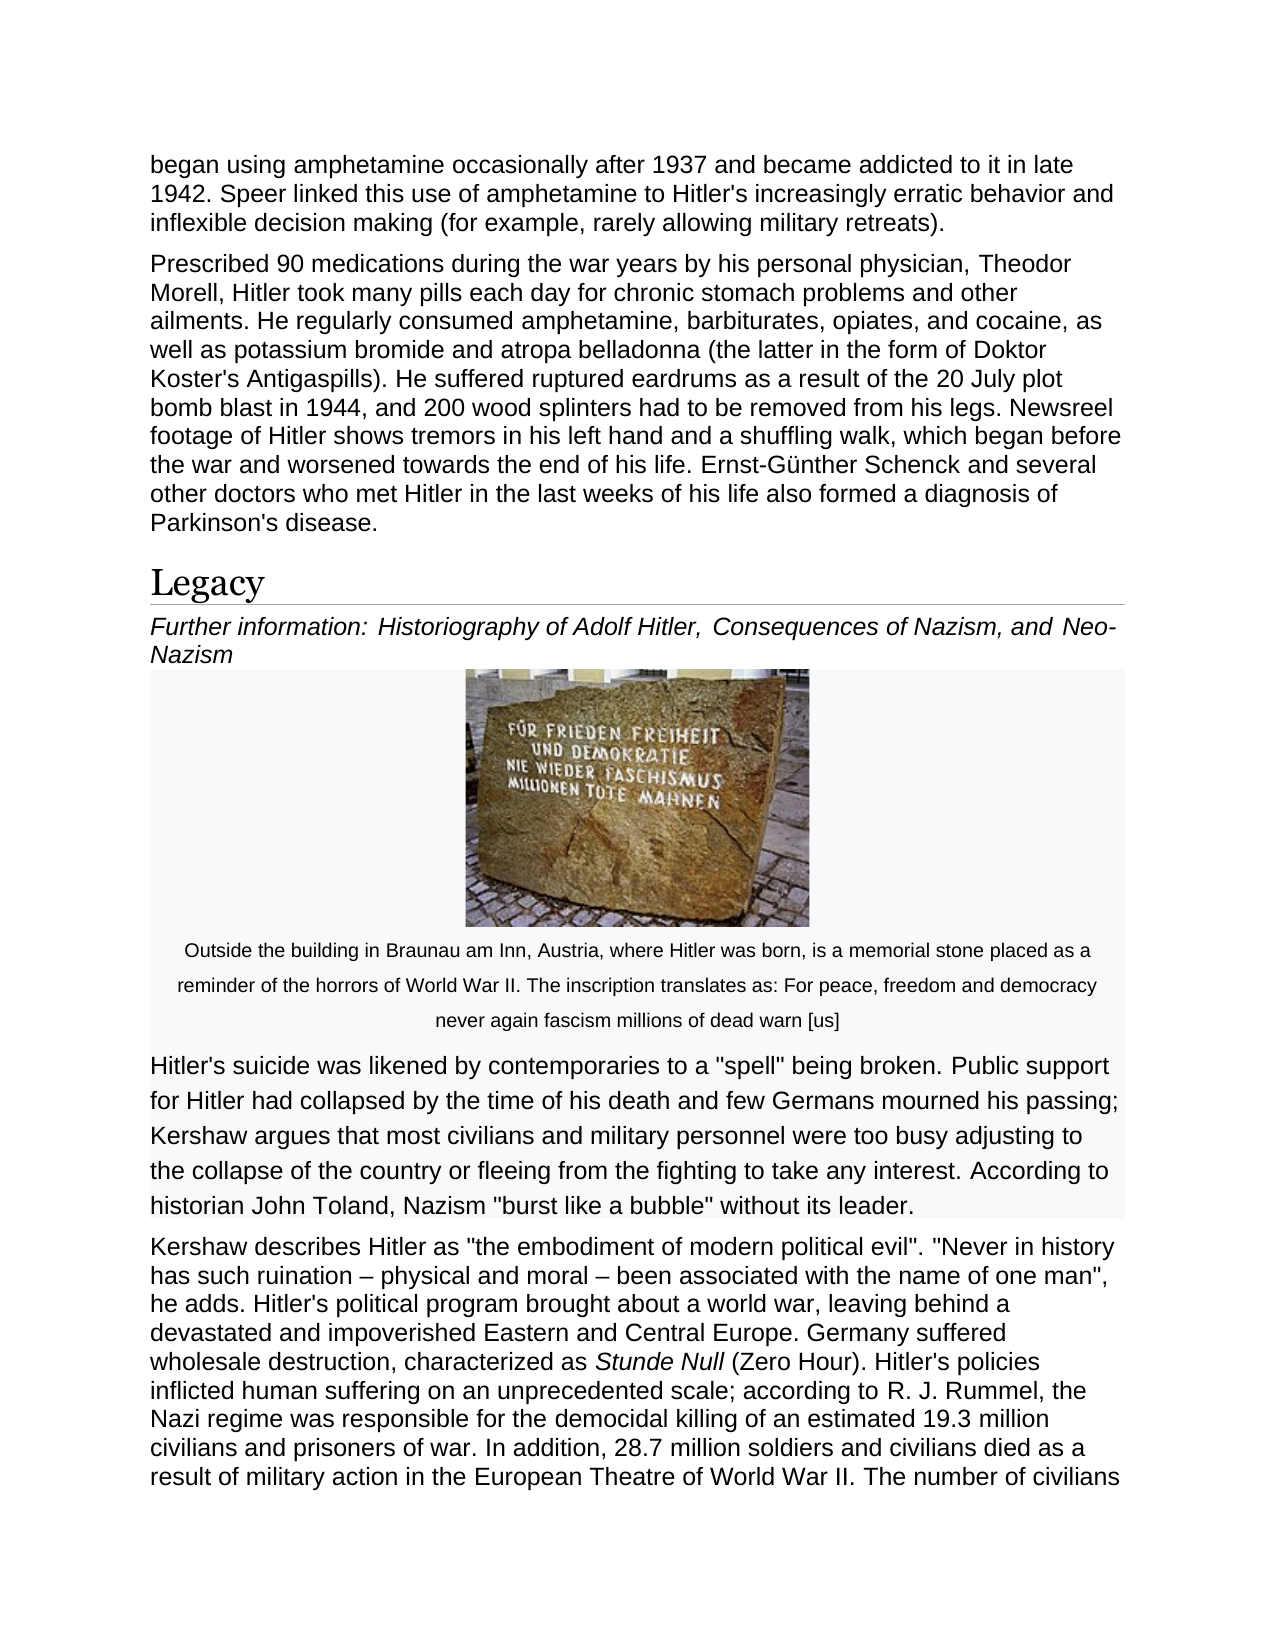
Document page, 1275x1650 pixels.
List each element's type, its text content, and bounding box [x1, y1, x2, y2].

text Further information: Historiography of Adolf Hitler, Consequences of Nazism, and Neo-Nazism [150, 612, 1125, 669]
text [150, 150, 1125, 236]
text Legacy [150, 561, 1125, 604]
picture [465, 669, 810, 927]
text Outside the building in Braunau am Inn, Austria, where Hitler was born, is a memorial stone placed as a reminder of the horrors of World War II. The inscription translates as: For peace, freedom and democracy never again fascism millions of dead warn [us] [150, 927, 1125, 1032]
text Prescribed 90 medications during the war years by his personal physician, Theodor Morell, Hitler took many pills each day for chronic stomach problems and other ailments. He regularly consumed amphetamine, barbiturates, opiates, and cocaine, as well as potassium bromide and atropa belladonna (the latter in the form of Doktor Koster's Antigaspills). He suffered ruptured eardrums as a result of the 20 July plot bomb blast in 1944, and 200 wood splinters had to be removed from his legs. Newsreel footage of Hitler shows tremors in his left hand and a shuffling walk, which began before the war and worsened towards the end of his life. Ernst-Günther Schenck and several other doctors who met Hitler in the last weeks of his life also formed a diagnosis of Parkinson's disease. [150, 249, 1125, 536]
text Hitler's suicide was likened by contemporaries to a "spell" being broken. Public support for Hitler had collapsed by the time of his death and few Germans mourned his passing; Kershaw argues that most civilians and military personnel were too busy adjusting to the collapse of the country or fleeing from the fighting to take any interest. According to historian John Toland, Nazism "burst like a bubble" without its leader. [150, 1044, 1125, 1219]
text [150, 1232, 1125, 1491]
